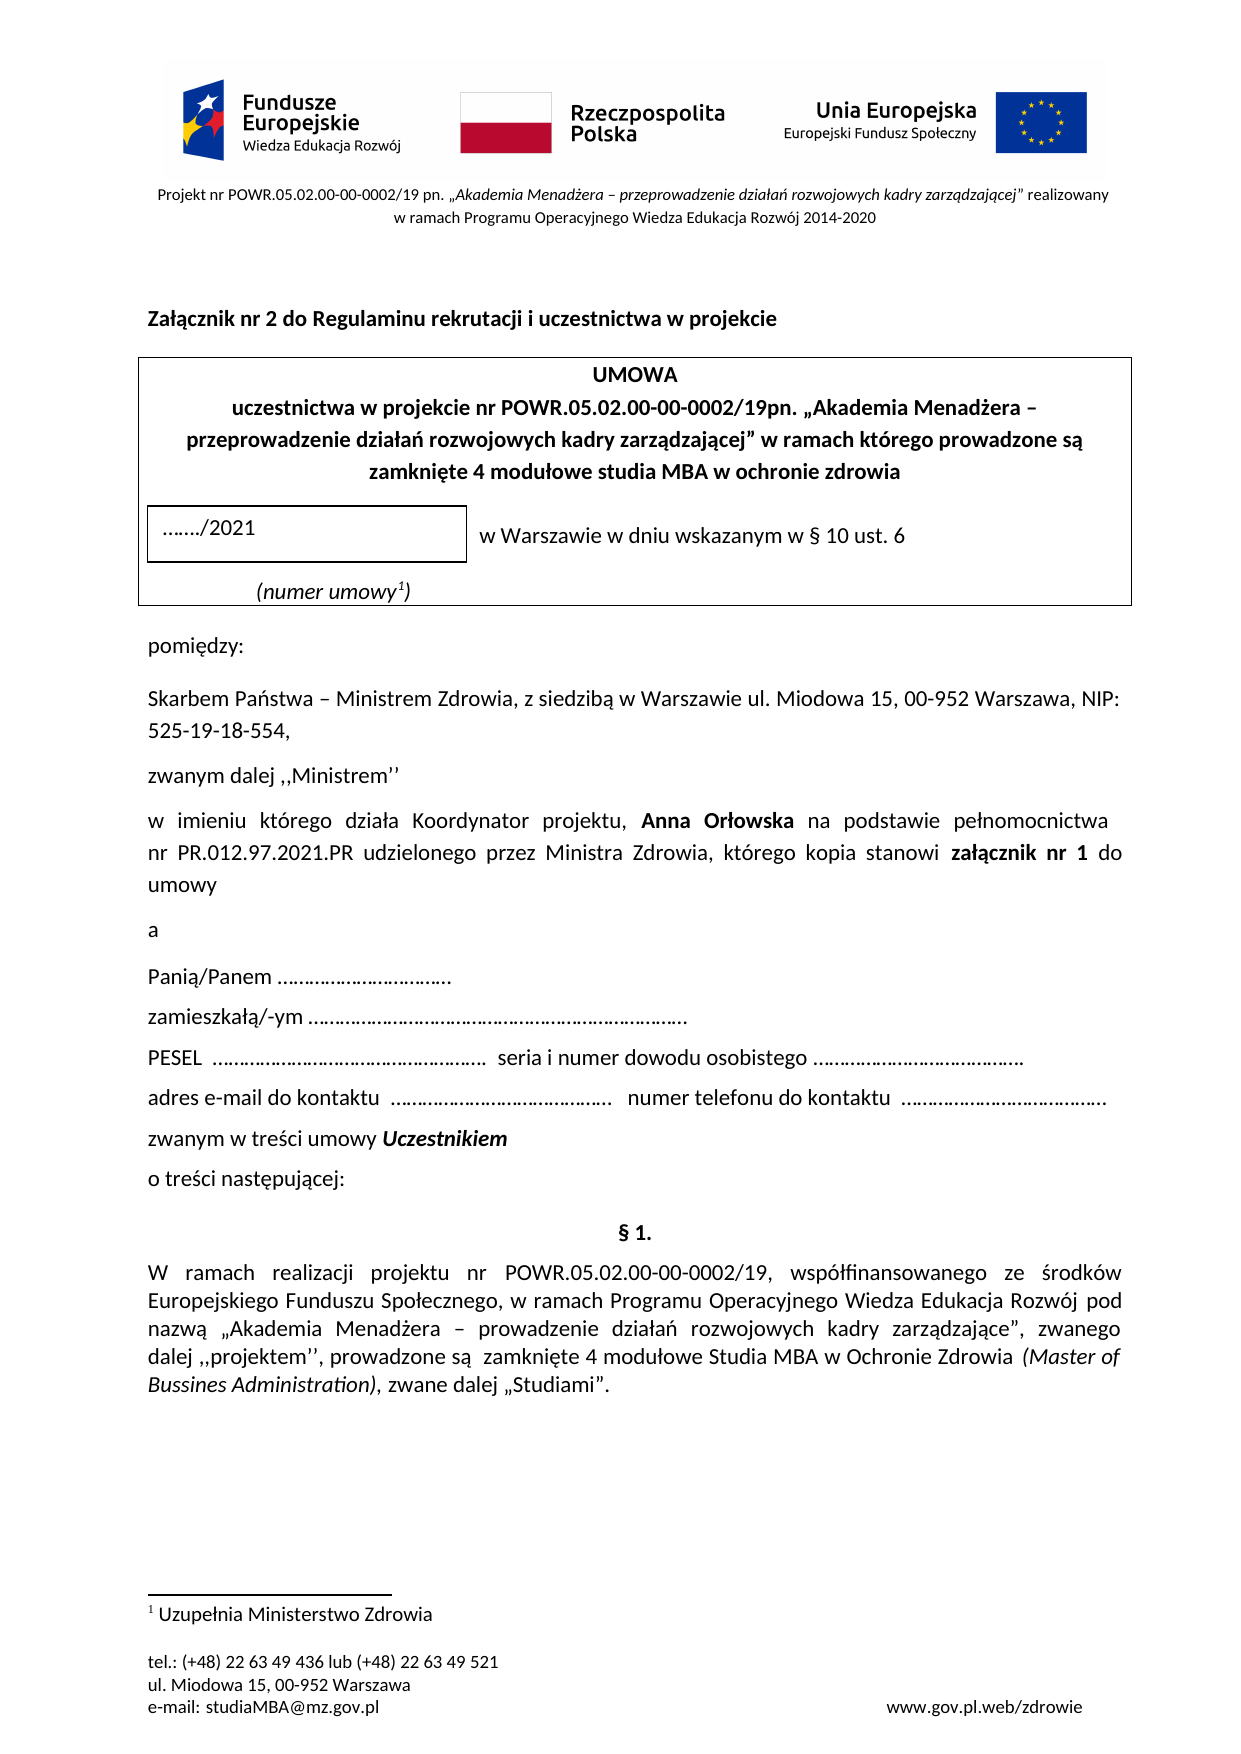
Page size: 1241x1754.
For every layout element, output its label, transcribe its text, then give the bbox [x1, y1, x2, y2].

text Załącznik nr 2 do Regulaminu rekrutacji i uczestnictwa w projekcie [148, 304, 1122, 332]
text W ramach realizacji projektu nr POWR.05.02.00-00-0002/19, współfinansowanego ze środków Europejskiego Funduszu Społecznego, w ramach Programu Operacyjnego Wiedza Edukacja Rozwój pod nazwą „Akademia Menadżera – prowadzenie działań rozwojowych kadry zarządzające”, zwanego dalej ,,projektem’’, prowadzone są zamknięte 4 modułowe Studia MBA w Ochronie Zdrowia (Master of Bussines Administration), zwane dalej „Studiami”. [148, 1258, 1122, 1398]
text zawarta w Warszawie w dniu wskazanym w § 10 ust. 6 [467, 518, 1131, 549]
picture [163, 59, 1107, 181]
text adres e-mail do kontaktu …………………………………… numer telefonu do kontaktu ………………………………… [148, 1083, 1122, 1112]
text (numer umowy) [139, 574, 1131, 605]
text Panią/Panem …………………………… [148, 962, 1122, 990]
text § 1. [148, 1218, 1122, 1246]
text UMOWA [139, 358, 1131, 388]
list a [148, 915, 1122, 943]
text uczestnictwa w projekcie nr POWR.05.02.00-00-0002/19pn. „Akademia Menadżera – przeprowadzenie działań rozwojowych kadry zarządzającej” w ramach którego prowadzone są zamknięte 4 modułowe studia MBA w ochronie zdrowia [139, 389, 1131, 485]
text pomiędzy: [148, 631, 1122, 659]
text w imieniu którego działa Koordynator projektu, Anna Orłowska na podstawie pełnomocnictwa nr PR.012.97.2021.PR udzielonego przez Ministra Zdrowia, którego kopia stanowi załącznik nr 1 do umowy [148, 806, 1122, 898]
text zamieszkałą/-ym ……………………………………………………………… [148, 1002, 1122, 1031]
text Skarbem Państwa – Ministrem Zdrowia, z siedzibą w Warszawie ul. Miodowa 15, 00-952 Warszawa, NIP: 525-19-18-554, [148, 684, 1122, 745]
text o treści następującej: [148, 1164, 1122, 1193]
text PESEL ……………………………………………. seria i numer dowodu osobistego …………………………………. [148, 1043, 1122, 1071]
text zwanym dalej ,,Ministrem’’ [148, 761, 1122, 789]
text zwanym w treści umowy Uczestnikiem [148, 1124, 1122, 1152]
